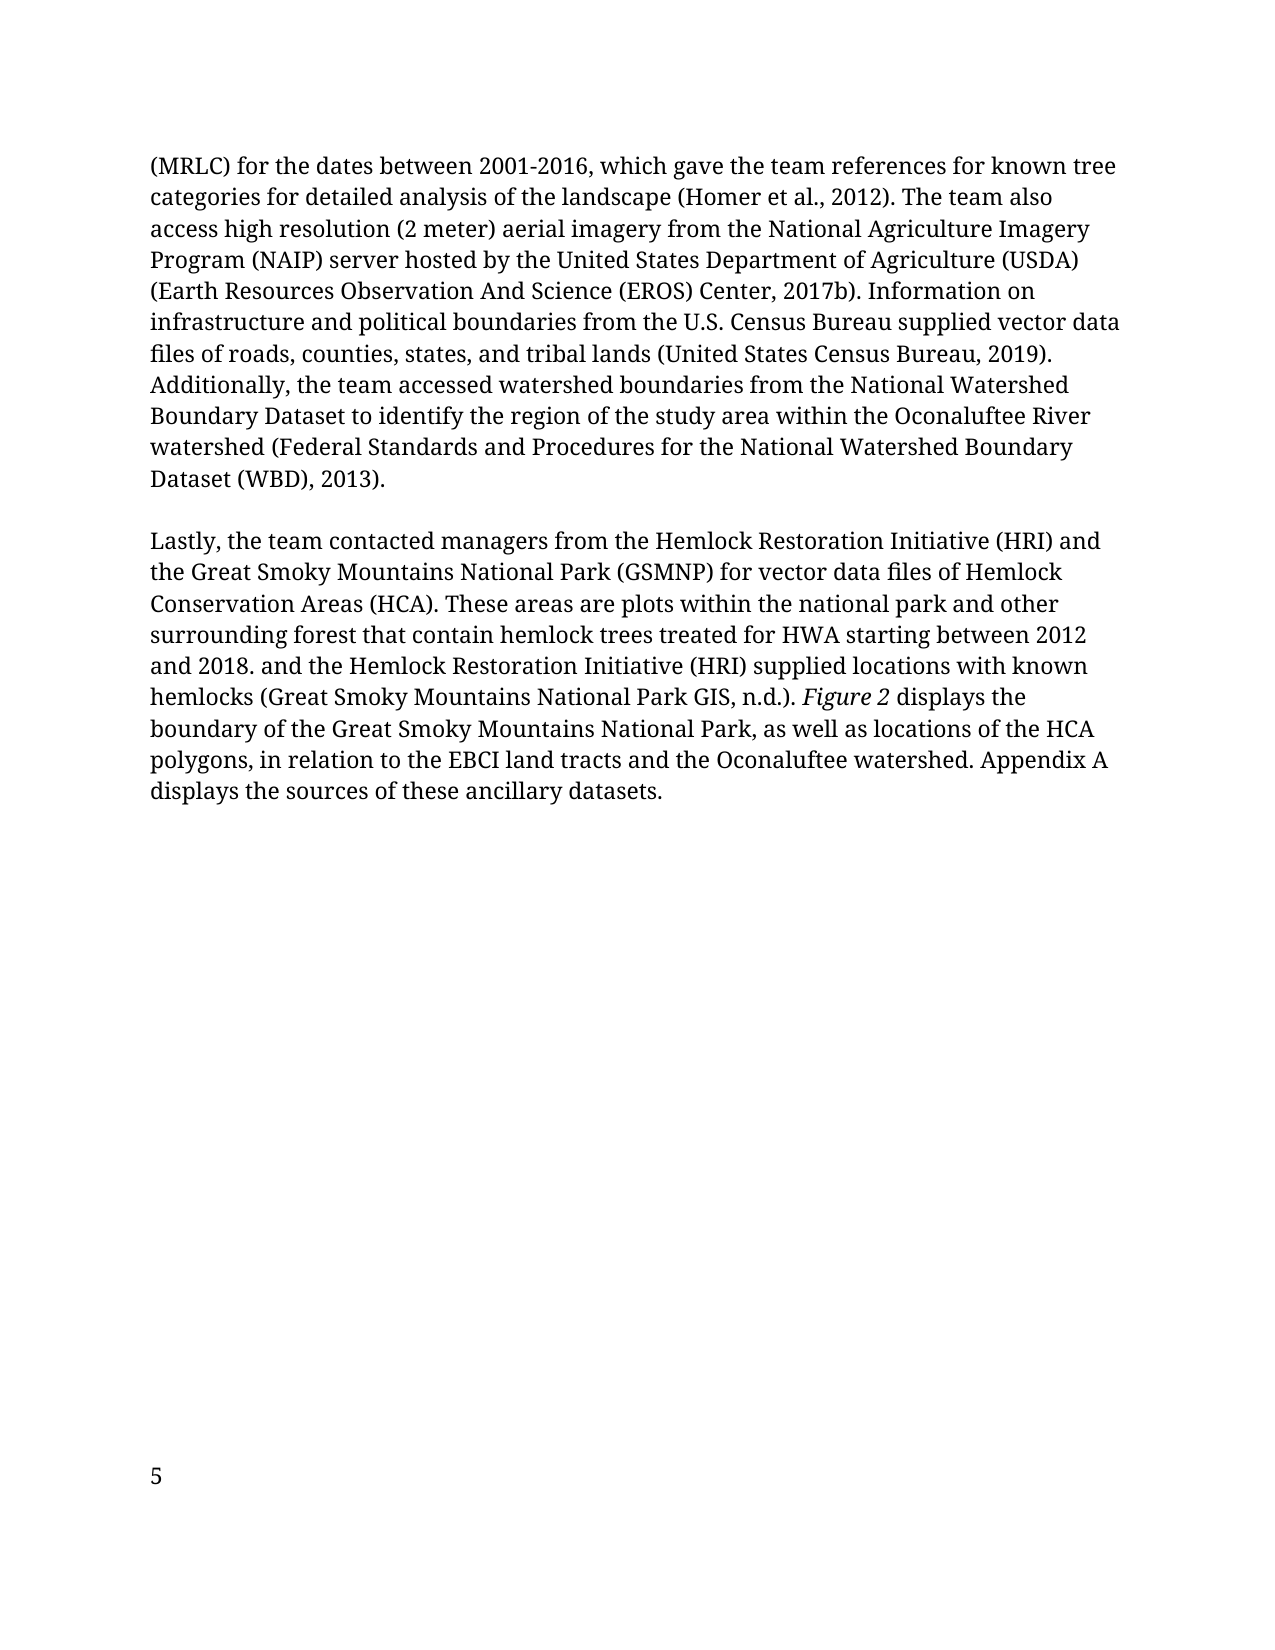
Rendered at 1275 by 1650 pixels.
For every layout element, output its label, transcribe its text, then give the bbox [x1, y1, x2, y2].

text Lastly, the team contacted managers from the Hemlock Restoration Initiative (HRI) and the Great Smoky Mountains National Park (GSMNP) for vector data files of Hemlock Conservation Areas (HCA). These areas are plots within the national park and other surrounding forest that contain hemlock trees treated for HWA starting between 2012 and 2018. and the Hemlock Restoration Initiative (HRI) supplied locations with known hemlocks (Great Smoky Mountains National Park GIS, n.d.). Figure 2 displays the boundary of the Great Smoky Mountains National Park, as well as locations of the HCA polygons, in relation to the EBCI land tracts and the Oconaluftee watershed. Appendix A displays the sources of these ancillary datasets. [150, 525, 1125, 806]
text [150, 150, 1125, 494]
